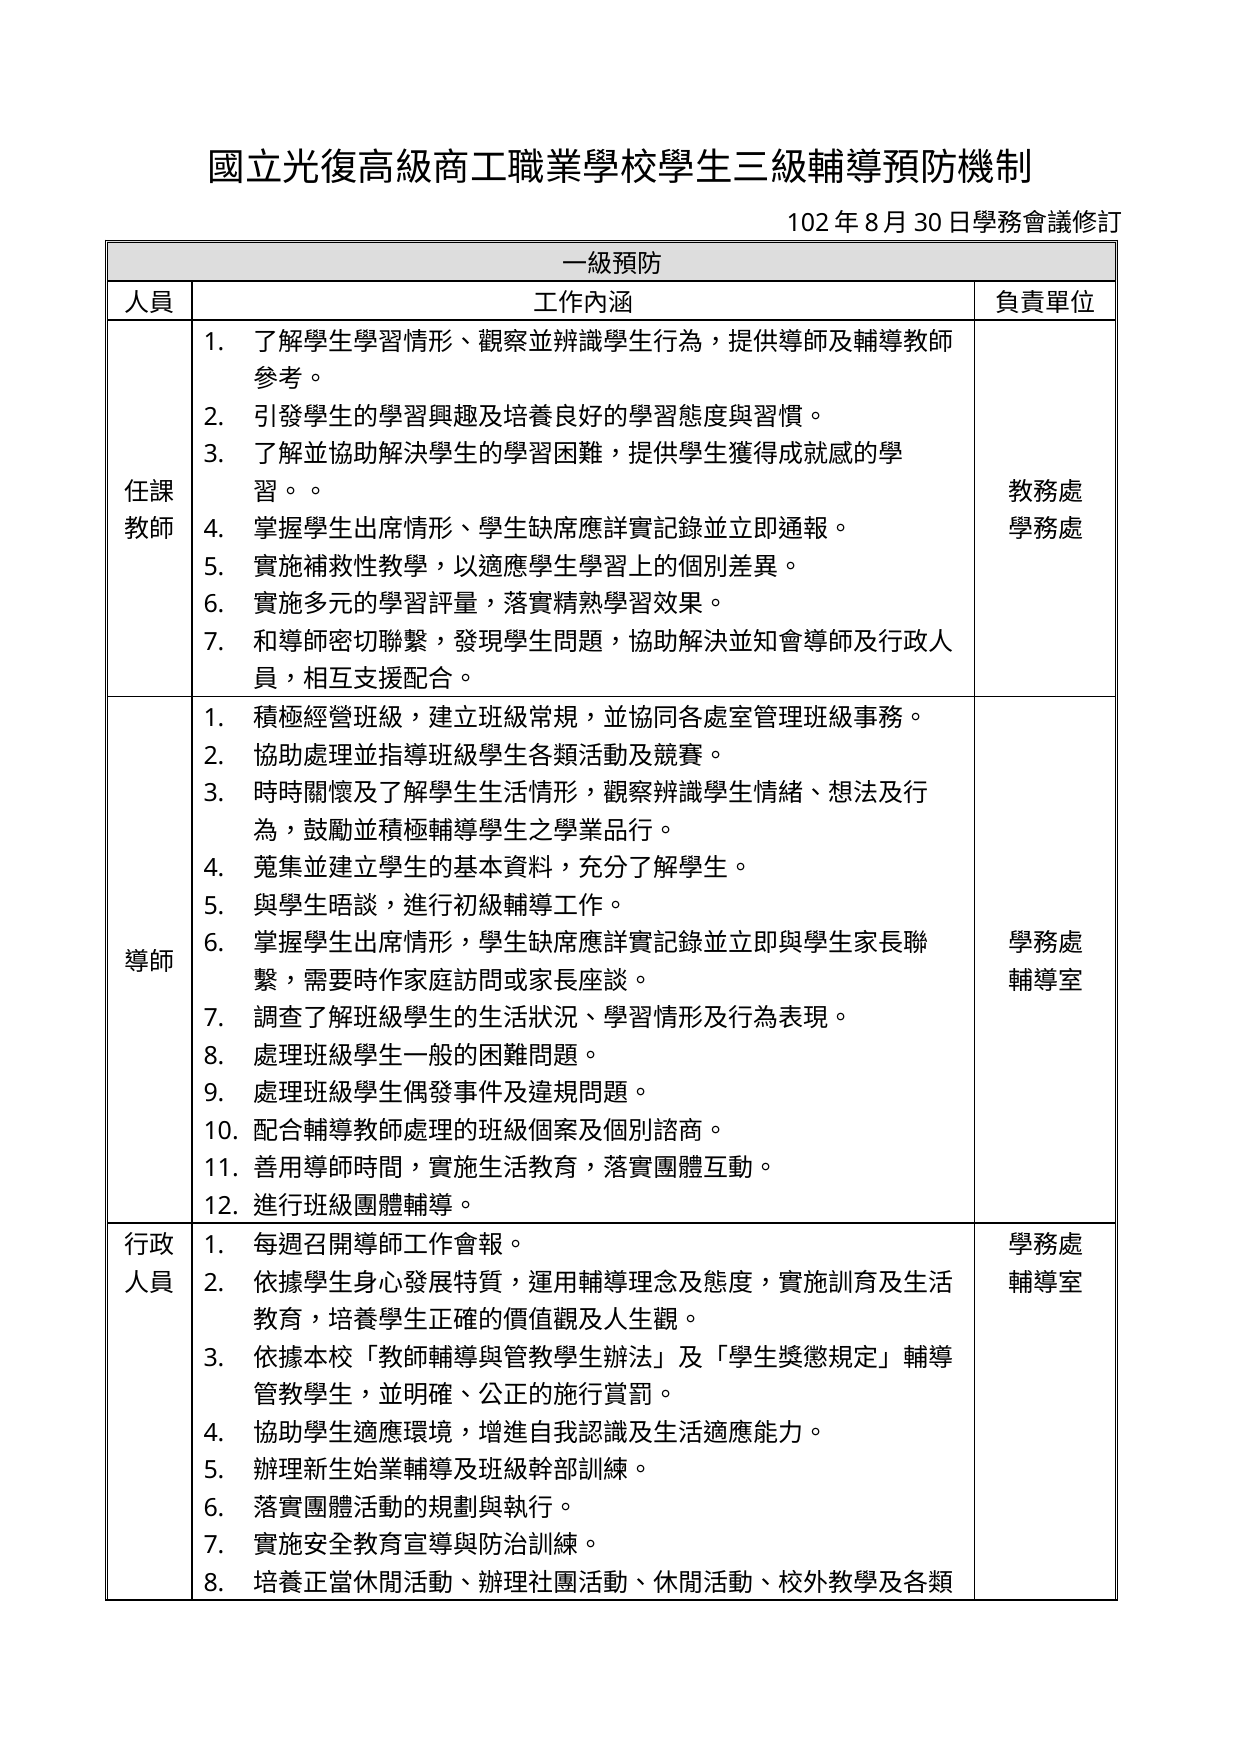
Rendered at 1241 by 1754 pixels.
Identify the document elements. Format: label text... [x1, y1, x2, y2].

table_cell 人員 [108, 282, 191, 319]
table_cell 工作內涵 [193, 282, 974, 319]
text 國立光復高級商工職業學校學生三級輔導預防機制 [118, 127, 1122, 202]
text 102年8月30日學務會議修訂 [118, 202, 1122, 239]
table_cell 積極經營班級，建立班級常規，並協同各處室管理班級事務。 協助處理並指導班級學生各類活動及競賽。 時時關懷及了解學生生活情形，觀察辨識學生情緒、想法及行為，鼓勵並積極輔導學生之學業品行。 蒐集並建立學生的基本資料，充分了解學生。 與學生晤談，進行初級輔導工作。 掌握學生出席情形，學生缺席應詳實記錄並立即與學生家長聯繫，需要時作家庭訪問或家長座談。 調查了解班級學生的生活狀況、學習情形及行為表現。 處理班級學生一般的困難問題。 處理班級學生偶發事件及違規問題。 配合輔導教師處理的班級個案及個別諮商。 善用導師時間，實施生活教育，落實團體互動。 進行班級團體輔導。 [193, 697, 974, 1222]
table_cell 教務處 學務處 [975, 321, 1115, 696]
table_cell 導師 [108, 697, 191, 1222]
table_cell 學務處 輔導室 [975, 697, 1115, 1222]
table_cell 任課教師 [108, 321, 191, 696]
table_cell 學務處 輔導室 [975, 1224, 1115, 1599]
table_header 一級預防 [108, 243, 1115, 280]
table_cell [193, 1224, 974, 1599]
table_cell 負責單位 [975, 282, 1115, 319]
table_cell 行政人員 [108, 1224, 191, 1599]
table_cell 了解學生學習情形、觀察並辨識學生行為，提供導師及輔導教師參考。 引發學生的學習興趣及培養良好的學習態度與習慣。 了解並協助解決學生的學習困難，提供學生獲得成就感的學習。。 掌握學生出席情形、學生缺席應詳實記錄並立即通報。 實施補救性教學，以適應學生學習上的個別差異。 實施多元的學習評量，落實精熟學習效果。 和導師密切聯繫，發現學生問題，協助解決並知會導師及行政人員，相互支援配合。 [193, 321, 974, 696]
